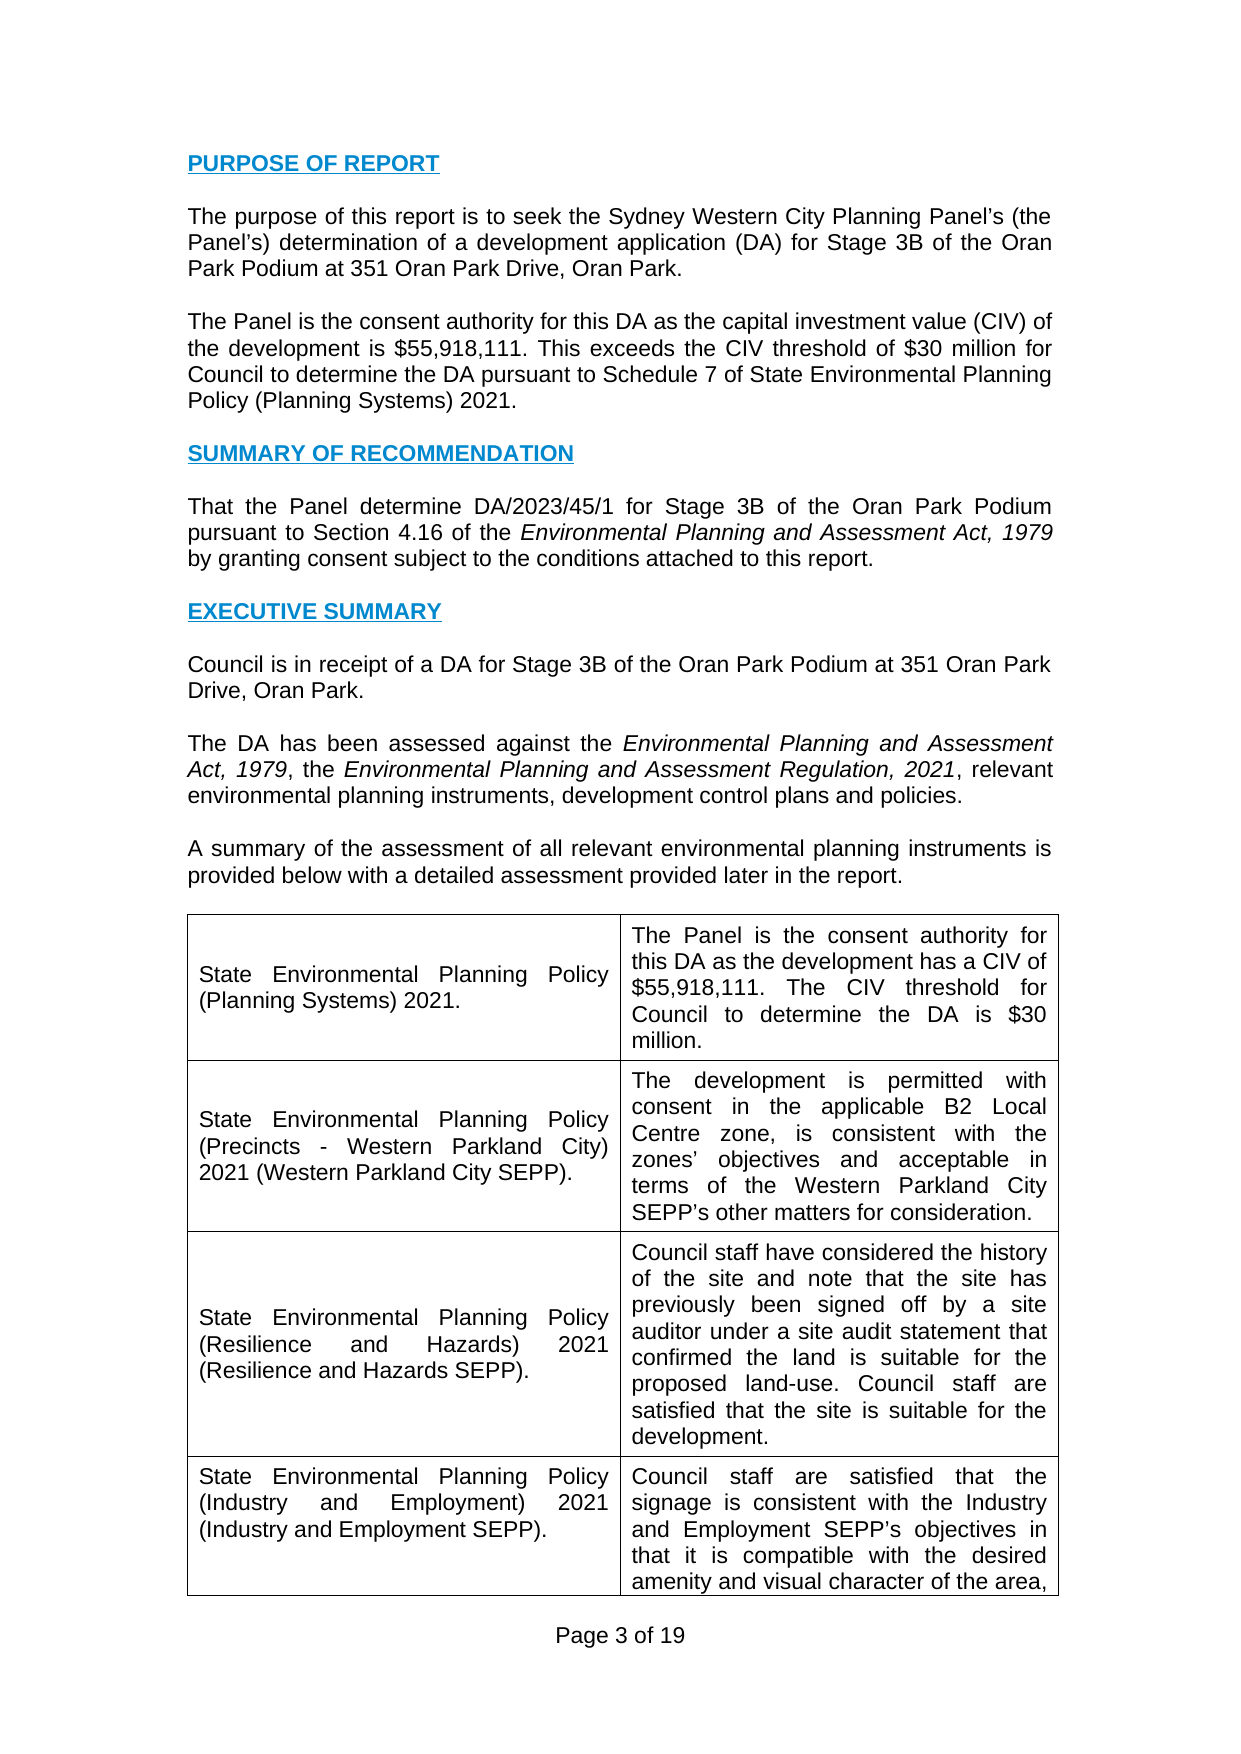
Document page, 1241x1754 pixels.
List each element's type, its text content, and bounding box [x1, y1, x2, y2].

subtitle Purpose of Report [187, 150, 1053, 176]
text A summary of the assessment of all relevant environmental planning instruments is provided below with a detailed assessment provided later in the report. [187, 835, 1053, 888]
text The DA has been assessed against the Environmental Planning and Assessment Act, 1979, the Environmental Planning and Assessment Regulation, 2021, relevant environmental planning instruments, development control plans and policies. [187, 730, 1053, 809]
table_cell State Environmental Planning Policy (Resilience and Hazards) 2021 (Resilience and Hazards SEPP). [188, 1232, 620, 1456]
table_header State Environmental Planning Policy (Planning Systems) 2021. [188, 915, 620, 1059]
table_cell The development is permitted with consent in the applicable B2 Local Centre zone, is consistent with the zones’ objectives and acceptable in terms of the Western Parkland City SEPP’s other matters for consideration. [621, 1061, 1058, 1231]
text Council is in receipt of a DA for Stage 3B of the Oran Park Podium at 351 Oran Park Drive, Oran Park. [187, 651, 1053, 703]
text That the Panel determine DA/2023/45/1 for Stage 3B of the Oran Park Podium pursuant to Section 4.16 of the Environmental Planning and Assessment Act, 1979 by granting consent subject to the conditions attached to this report. [187, 493, 1053, 572]
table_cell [621, 1457, 1058, 1595]
subtitle Summary of Recommendation [187, 440, 1053, 466]
text The Panel is the consent authority for this DA as the capital investment value (CIV) of the development is $55,918,111. This exceeds the CIV threshold of $30 million for Council to determine the DA pursuant to Schedule 7 of State Environmental Planning Policy (Planning Systems) 2021. [187, 308, 1053, 413]
table_header The Panel is the consent authority for this DA as the development has a CIV of $55,918,111. The CIV threshold for Council to determine the DA is $30 million. [621, 915, 1058, 1059]
subtitle Executive Summary [187, 598, 1053, 624]
table_cell State Environmental Planning Policy (Precincts - Western Parkland City) 2021 (Western Parkland City SEPP). [188, 1061, 620, 1231]
table_cell Council staff have considered the history of the site and note that the site has previously been signed off by a site auditor under a site audit statement that confirmed the land is suitable for the proposed land-use. Council staff are satisfied that the site is suitable for the development. [621, 1232, 1058, 1456]
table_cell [188, 1457, 620, 1595]
text The purpose of this report is to seek the Sydney Western City Planning Panel’s (the Panel’s) determination of a development application (DA) for Stage 3B of the Oran Park Podium at 351 Oran Park Drive, Oran Park. [187, 203, 1053, 282]
